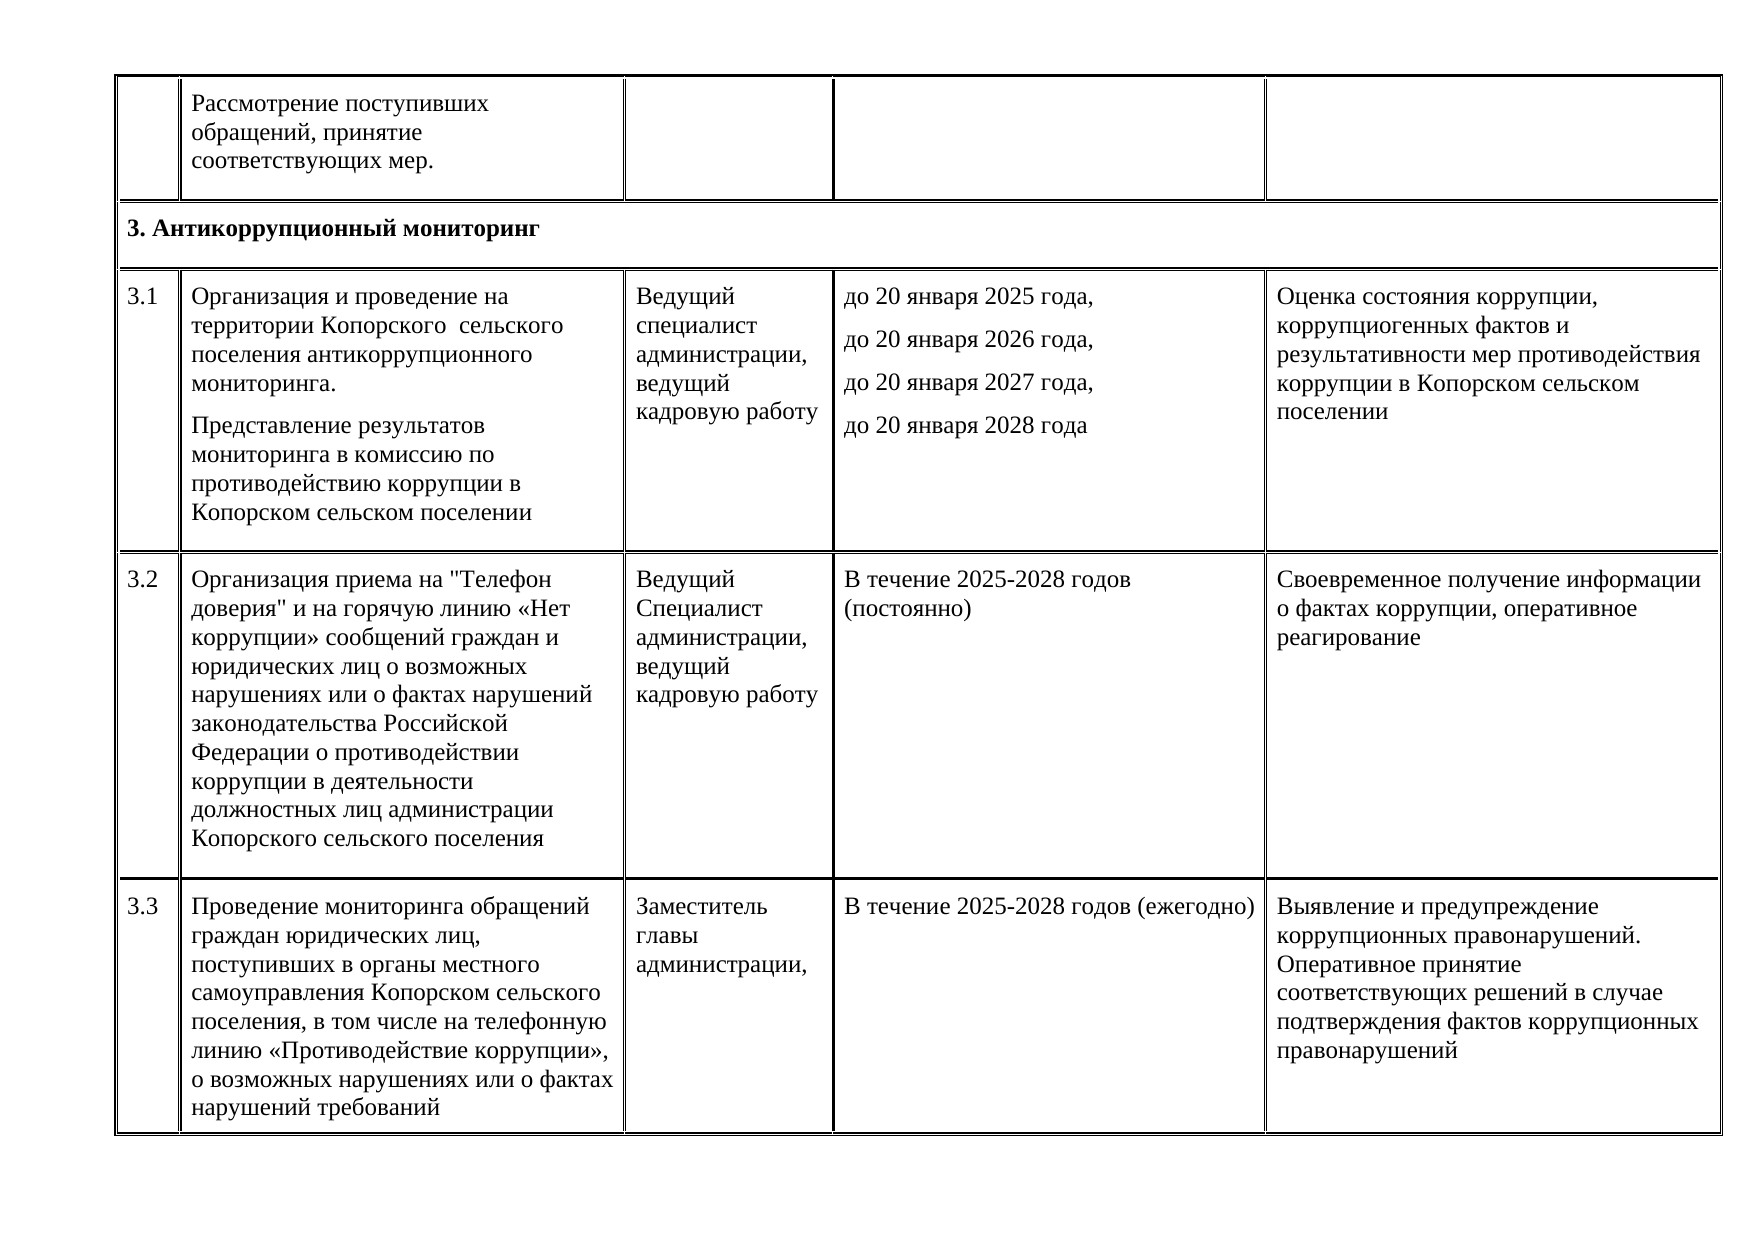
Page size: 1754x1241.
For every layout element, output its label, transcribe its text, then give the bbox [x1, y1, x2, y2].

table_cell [1266, 77, 1720, 199]
table_cell Глава администрации [625, 76, 833, 199]
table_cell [625, 880, 833, 1132]
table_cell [833, 77, 1266, 199]
table_cell Своевременное получение информации о фактах коррупции, оперативное реагирование [1267, 550, 1720, 877]
table_cell Ведущий специалист администрации, ведущий кадровую работу [626, 271, 832, 550]
table_cell 3.3 [118, 877, 180, 1132]
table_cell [1266, 877, 1720, 1132]
table_cell 3.1 [118, 267, 178, 550]
table_cell 2.1. [118, 76, 180, 199]
table_cell Ведущий Специалист администрации, ведущий кадровую работу [626, 554, 832, 877]
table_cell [180, 880, 625, 1132]
table_cell Организация приема на "Телефон доверия" и на горячую линию «Нет коррупции» сообщений граждан и юридических лиц о возможных нарушениях или о фактах нарушений законодательства Российской Федерации о противодействии коррупции в деятельности должностных лиц администрации Копорского сельского поселения [182, 554, 623, 877]
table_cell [833, 880, 1266, 1132]
table_cell 3. Антикоррупционный мониторинг [118, 199, 1720, 267]
table_cell Организация и проведение на территории Копорского сельского поселения антикоррупционного мониторинга. Представление результатов мониторинга в комиссию по противодействию коррупции в Копорском сельском поселении [182, 271, 623, 550]
table_cell 3.2 [118, 550, 178, 877]
table_cell Оценка состояния коррупции, коррупциогенных фактов и результативности мер противодействия коррупции в Копорском сельском поселении [1267, 267, 1720, 550]
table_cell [180, 77, 625, 199]
table_cell В течение 2025-2028 годов (постоянно) [835, 554, 1264, 877]
table_cell до 20 января 2025 года, до 20 января 2026 года, до 20 января 2027 года, до 20 января 2028 года [835, 271, 1264, 550]
